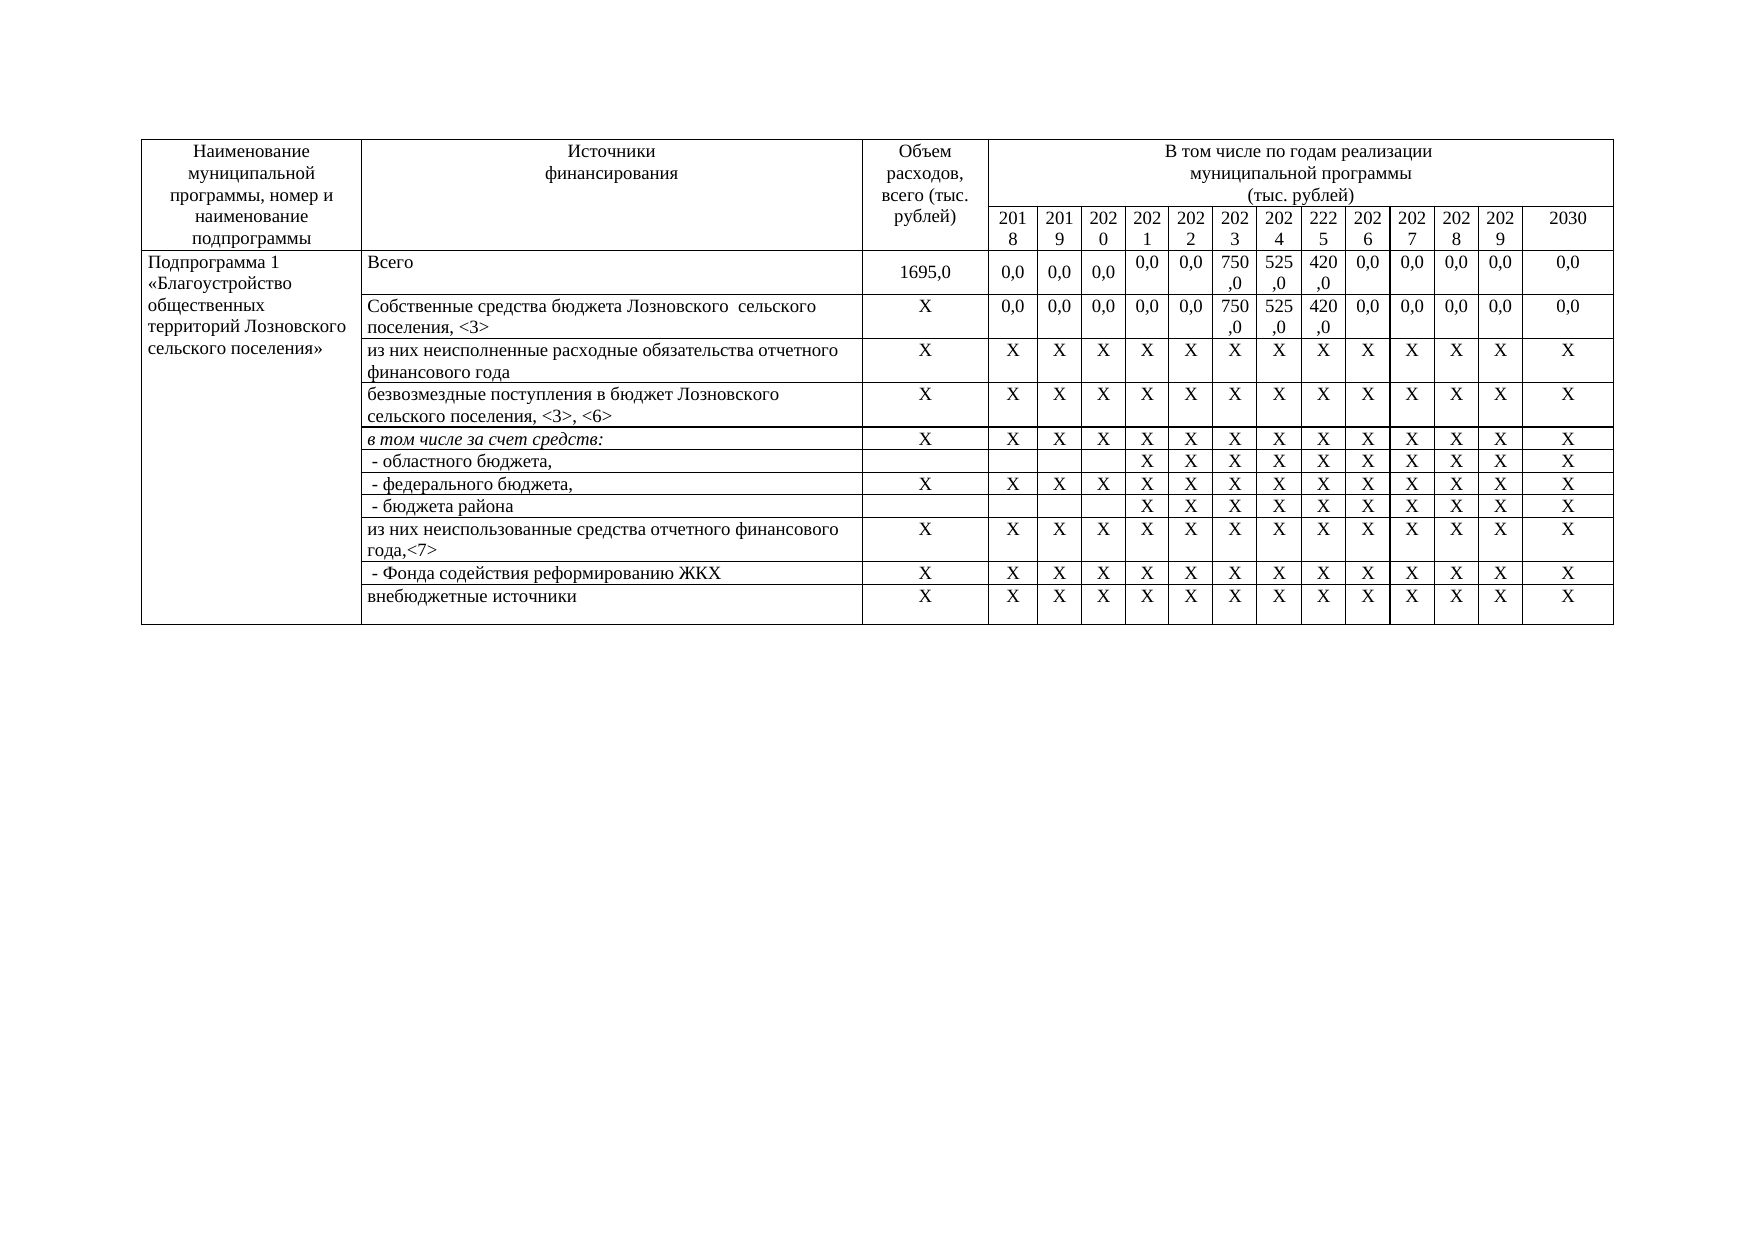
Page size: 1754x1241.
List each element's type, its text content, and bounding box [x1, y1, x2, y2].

table_cell Х [1346, 428, 1389, 449]
table_cell [989, 495, 1037, 517]
table_cell 0,0 [1038, 251, 1081, 294]
table_cell 2024 [1257, 207, 1301, 250]
table_cell Х [1082, 585, 1125, 624]
table_cell [863, 450, 988, 472]
table_cell Х [1257, 383, 1301, 426]
table_cell Х [1169, 450, 1212, 472]
table_cell Х [863, 383, 988, 426]
table_cell из них неисполненные расходные обязательства отчетного финансового года [362, 339, 862, 382]
table_cell 525,0 [1257, 295, 1301, 338]
table_cell 0,0 [1082, 295, 1125, 338]
table_cell 0,0 [1391, 295, 1434, 338]
table_cell Х [1082, 383, 1125, 426]
table_cell Х [989, 473, 1037, 494]
table_cell Х [1126, 450, 1168, 472]
table_cell Х [1523, 585, 1613, 624]
table_cell Х [1126, 585, 1168, 624]
table_cell Х [1479, 585, 1522, 624]
table_cell Х [1346, 450, 1389, 472]
table_cell Х [1126, 339, 1168, 382]
table_cell Х [989, 562, 1037, 583]
table_cell в том числе за счет средств: [362, 428, 862, 449]
table_cell Х [1169, 383, 1212, 426]
table_cell Х [1479, 495, 1522, 517]
table_header В том числе по годам реализации муниципальной программы (тыс. рублей) [989, 140, 1613, 206]
table_cell Х [863, 473, 988, 494]
table_cell Х [1346, 473, 1389, 494]
table_cell Х [1346, 383, 1389, 426]
table_cell 2026 [1346, 207, 1389, 250]
table_cell - бюджета района [362, 495, 862, 517]
table_cell Х [1346, 339, 1389, 382]
table_cell 0,0 [1435, 251, 1478, 294]
table_cell 2022 [1169, 207, 1212, 250]
table_cell Х [1213, 585, 1256, 624]
table_cell Х [1435, 450, 1478, 472]
table_cell Х [863, 295, 988, 338]
table_cell Х [1302, 585, 1345, 624]
table_cell 2018 [989, 207, 1037, 250]
table_cell Х [1523, 518, 1613, 561]
table_header Источники финансирования [362, 140, 862, 250]
table_cell 0,0 [1523, 295, 1613, 338]
table_cell Х [1302, 339, 1345, 382]
table_cell 0,0 [1523, 251, 1613, 294]
table_cell Х [1169, 339, 1212, 382]
table_cell Х [1082, 428, 1125, 449]
table_cell Х [1126, 495, 1168, 517]
table_cell - областного бюджета, [362, 450, 862, 472]
table_cell Х [1479, 473, 1522, 494]
table_cell Х [1435, 383, 1478, 426]
table_cell Х [1435, 562, 1478, 583]
table_cell - Фонда содействия реформированию ЖКХ [362, 562, 862, 583]
table_cell Х [1523, 473, 1613, 494]
table_header Наименование муниципальной программы, номер и наименование подпрограммы [142, 140, 361, 250]
table_cell Подпрограмма 1 «Благоустройство общественных территорий Лозновского сельского поселения» [142, 251, 361, 624]
table_cell Х [1479, 339, 1522, 382]
table_cell Х [1126, 383, 1168, 426]
table_cell Х [1302, 428, 1345, 449]
table_cell 2020 [1082, 207, 1125, 250]
table_cell Х [1523, 562, 1613, 583]
table_cell Х [1391, 495, 1434, 517]
table_cell 0,0 [1346, 251, 1389, 294]
table_cell Х [1391, 450, 1434, 472]
table_cell Х [1213, 450, 1256, 472]
table_cell 2021 [1126, 207, 1168, 250]
table_cell Х [1435, 495, 1478, 517]
table_cell Х [1213, 495, 1256, 517]
table_cell Х [1391, 562, 1434, 583]
table_cell Х [1346, 585, 1389, 624]
table_cell 750,0 [1213, 251, 1256, 294]
table_cell Х [1391, 585, 1434, 624]
table_cell Х [1169, 473, 1212, 494]
table_cell Х [1257, 339, 1301, 382]
table_cell внебюджетные источники [362, 585, 862, 624]
table_cell 420,0 [1302, 251, 1345, 294]
table_cell Х [1169, 518, 1212, 561]
table_cell Х [1435, 339, 1478, 382]
table_cell 2029 [1479, 207, 1522, 250]
table_cell Х [1082, 473, 1125, 494]
table_cell Х [1038, 562, 1081, 583]
table_cell из них неиспользованные средства отчетного финансового года,<7> [362, 518, 862, 561]
table_cell Х [1435, 585, 1478, 624]
table_cell Х [1435, 428, 1478, 449]
table_cell Х [1038, 339, 1081, 382]
table_cell Х [1435, 518, 1478, 561]
table_cell Х [1126, 562, 1168, 583]
table_cell Х [1213, 473, 1256, 494]
table_cell Х [1126, 473, 1168, 494]
table_cell 420,0 [1302, 295, 1345, 338]
table_cell 0,0 [1126, 251, 1168, 294]
table_cell [1082, 495, 1125, 517]
table_cell - федерального бюджета, [362, 473, 862, 494]
table_cell 0,0 [1346, 295, 1389, 338]
table_cell Х [1523, 428, 1613, 449]
table_cell 2225 [1302, 207, 1345, 250]
table_cell Х [1391, 383, 1434, 426]
table_cell Х [1257, 562, 1301, 583]
table_cell Х [1169, 562, 1212, 583]
table_cell 0,0 [1169, 251, 1212, 294]
table_cell Х [989, 585, 1037, 624]
table_cell Х [1038, 585, 1081, 624]
table_cell Х [1257, 428, 1301, 449]
table_cell Х [1391, 339, 1434, 382]
table_cell Х [863, 585, 988, 624]
table_cell Х [1479, 383, 1522, 426]
table_cell Х [1302, 518, 1345, 561]
table_cell Х [1257, 518, 1301, 561]
table_cell 0,0 [1479, 295, 1522, 338]
table_cell 525,0 [1257, 251, 1301, 294]
table_cell 0,0 [989, 295, 1037, 338]
table_cell [1038, 450, 1081, 472]
table_cell Х [1479, 562, 1522, 583]
table_cell Х [989, 428, 1037, 449]
table_cell 2027 [1391, 207, 1434, 250]
table_cell 0,0 [1038, 295, 1081, 338]
table_cell [1038, 495, 1081, 517]
table_cell Х [1302, 383, 1345, 426]
table_cell 0,0 [1435, 295, 1478, 338]
table_cell 0,0 [1479, 251, 1522, 294]
table_cell 750,0 [1213, 295, 1256, 338]
table_cell [1082, 450, 1125, 472]
table_cell Х [1257, 450, 1301, 472]
table_cell 2023 [1213, 207, 1256, 250]
table_cell Х [1479, 518, 1522, 561]
table_cell 0,0 [989, 251, 1037, 294]
table_cell Х [1435, 473, 1478, 494]
table_cell Х [1213, 339, 1256, 382]
table_cell Х [863, 339, 988, 382]
table_cell Х [1346, 518, 1389, 561]
table_cell Х [1523, 495, 1613, 517]
table_cell Х [1038, 518, 1081, 561]
table_cell Х [1257, 495, 1301, 517]
table_cell Х [1346, 562, 1389, 583]
table_cell Х [1523, 450, 1613, 472]
table_cell Х [1346, 495, 1389, 517]
table_cell Х [863, 562, 988, 583]
table_cell Х [1479, 450, 1522, 472]
table_cell 0,0 [1082, 251, 1125, 294]
table_cell Х [989, 339, 1037, 382]
table_cell Х [1038, 473, 1081, 494]
table_cell Х [1213, 428, 1256, 449]
table_cell Х [1082, 339, 1125, 382]
table_cell Х [1213, 518, 1256, 561]
table_cell Х [1391, 428, 1434, 449]
table_cell Х [1169, 585, 1212, 624]
table_cell 2028 [1435, 207, 1478, 250]
table_cell Х [989, 518, 1037, 561]
table_cell Х [1082, 518, 1125, 561]
table_cell Х [1169, 428, 1212, 449]
table_cell [863, 495, 988, 517]
table_cell Х [1302, 473, 1345, 494]
table_cell [989, 450, 1037, 472]
table_cell Х [1523, 339, 1613, 382]
table_cell 0,0 [1391, 251, 1434, 294]
table_cell Х [1126, 428, 1168, 449]
table_cell 0,0 [1126, 295, 1168, 338]
table_cell безвозмездные поступления в бюджет Лозновского сельского поселения, <3>, <6> [362, 383, 862, 426]
table_cell Х [1523, 383, 1613, 426]
table_cell Х [1082, 562, 1125, 583]
table_cell Х [1391, 473, 1434, 494]
table_header Объем расходов, всего (тыс. рублей) [863, 140, 988, 250]
table_cell Х [1302, 450, 1345, 472]
table_cell Собственные средства бюджета Лозновского сельского поселения, <3> [362, 295, 862, 338]
table_cell Х [1038, 428, 1081, 449]
table_cell Х [863, 518, 988, 561]
table_cell 1695,0 [863, 251, 988, 294]
table_cell Х [1302, 495, 1345, 517]
table_cell Х [1302, 562, 1345, 583]
table_cell Х [1391, 518, 1434, 561]
table_cell Х [989, 383, 1037, 426]
table_cell Х [1257, 473, 1301, 494]
table_cell 2030 [1523, 207, 1613, 250]
table_cell 2019 [1038, 207, 1081, 250]
table_cell Всего [362, 251, 862, 294]
table_cell 0,0 [1169, 295, 1212, 338]
table_cell Х [863, 428, 988, 449]
table_cell Х [1257, 585, 1301, 624]
table_cell Х [1479, 428, 1522, 449]
table_cell Х [1038, 383, 1081, 426]
table_cell Х [1169, 495, 1212, 517]
table_cell Х [1213, 562, 1256, 583]
table_cell Х [1126, 518, 1168, 561]
table_cell Х [1213, 383, 1256, 426]
